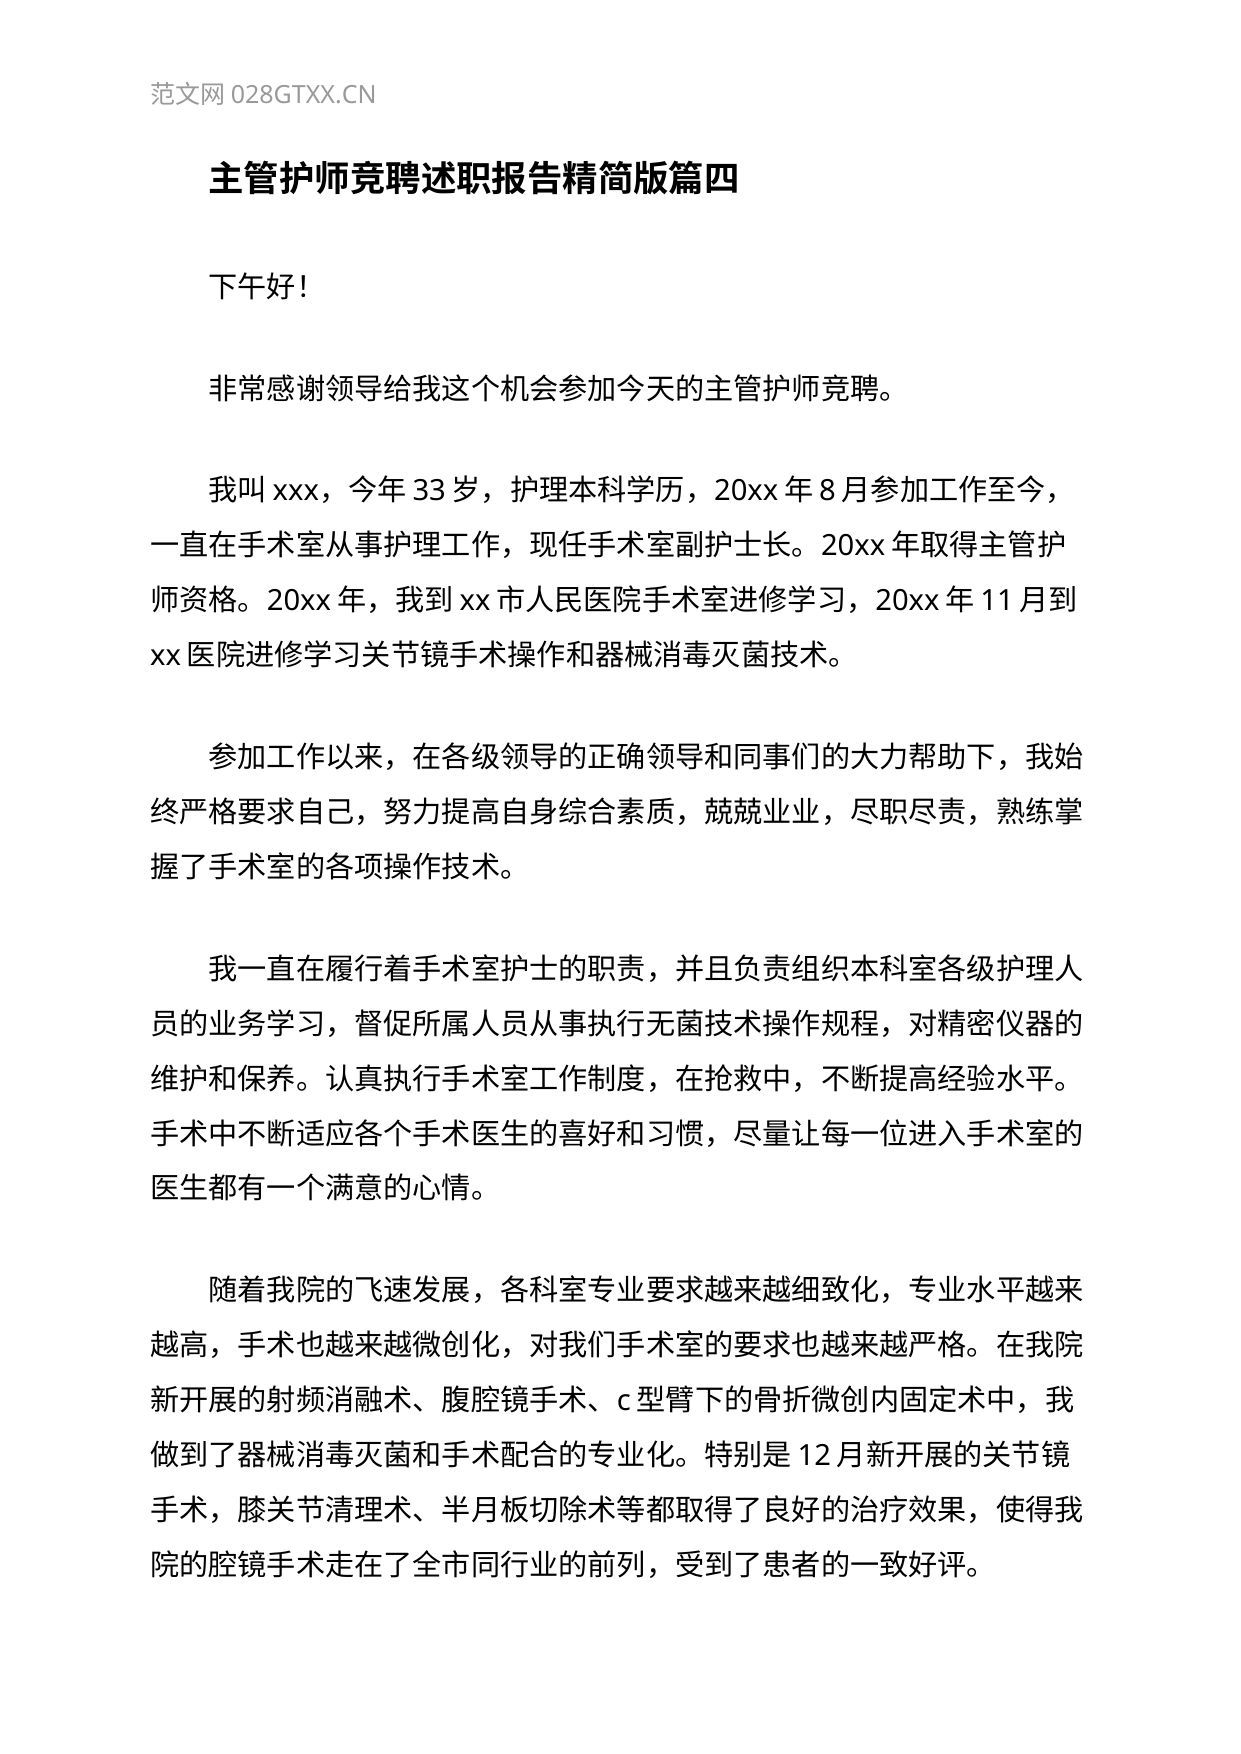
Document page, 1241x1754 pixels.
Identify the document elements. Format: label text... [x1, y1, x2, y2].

text 参加工作以来，在各级领导的正确领导和同事们的大力帮助下，我始终严格要求自己，努力提高自身综合素质，兢兢业业，尽职尽责，熟练掌握了手术室的各项操作技术。 [150, 734, 1090, 886]
text 我叫xxx，今年33岁，护理本科学历，20xx年8月参加工作至今，一直在手术室从事护理工作，现任手术室副护士长。20xx年取得主管护师资格。20xx年，我到xx市人民医院手术室进修学习，20xx年11月到xx医院进修学习关节镜手术操作和器械消毒灭菌技术。 [150, 467, 1090, 674]
text 非常感谢领导给我这个机会参加今天的主管护师竞聘。 [150, 365, 1090, 407]
text 我一直在履行着手术室护士的职责，并且负责组织本科室各级护理人员的业务学习，督促所属人员从事执行无菌技术操作规程，对精密仪器的维护和保养。认真执行手术室工作制度，在抢救中，不断提高经验水平。手术中不断适应各个手术医生的喜好和习惯，尽量让每一位进入手术室的医生都有一个满意的心情。 [150, 946, 1090, 1207]
text 随着我院的飞速发展，各科室专业要求越来越细致化，专业水平越来越高，手术也越来越微创化，对我们手术室的要求也越来越严格。在我院新开展的射频消融术、腹腔镜手术、c型臂下的骨折微创内固定术中，我做到了器械消毒灭菌和手术配合的专业化。特别是12月新开展的关节镜手术，膝关节清理术、半月板切除术等都取得了良好的治疗效果，使得我院的腔镜手术走在了全市同行业的前列，受到了患者的一致好评。 [150, 1267, 1090, 1584]
text 主管护师竞聘述职报告精简版篇四 [150, 150, 1090, 201]
text 下午好！ [150, 263, 1090, 306]
